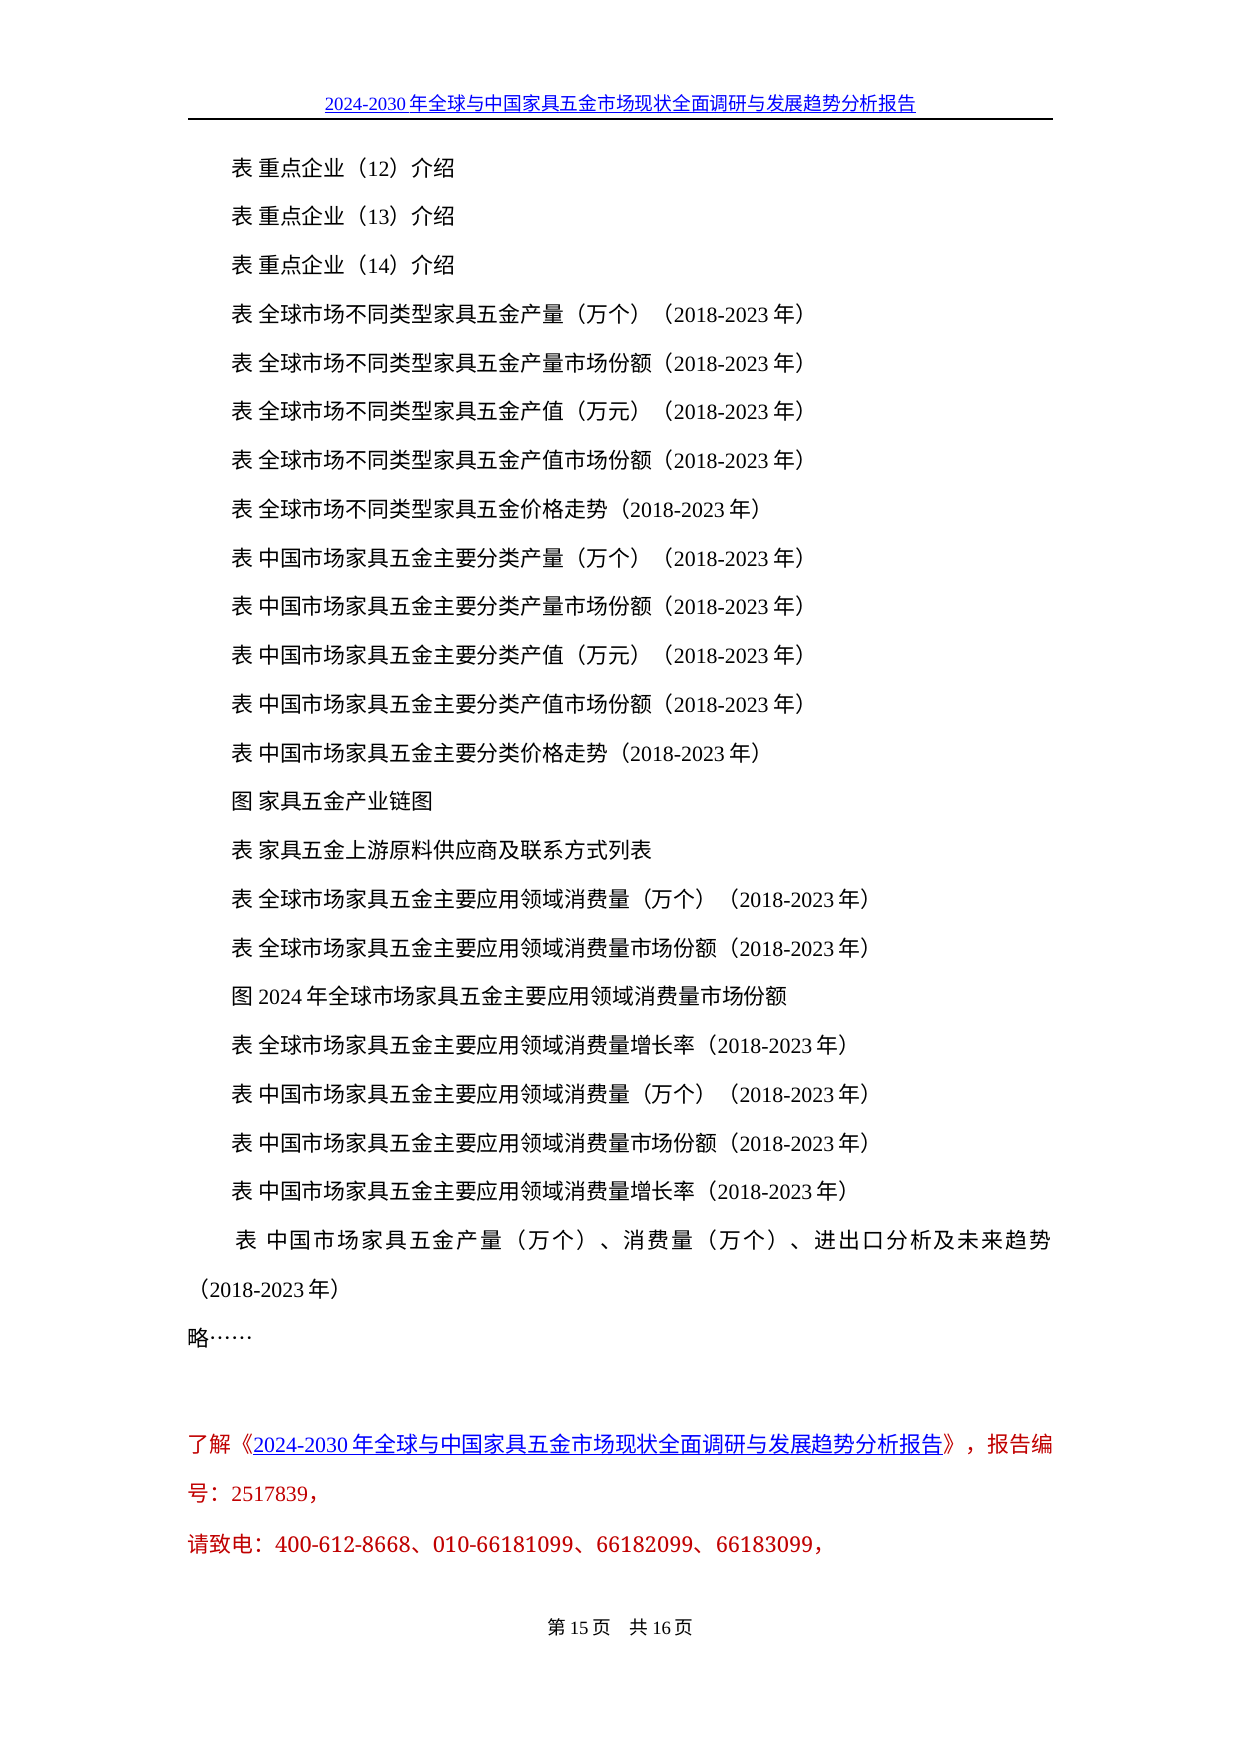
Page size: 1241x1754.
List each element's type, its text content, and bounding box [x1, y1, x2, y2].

text 了解《2024-2030年全球与中国家具五金市场现状全面调研与发展趋势分析报告》，报告编号：2517839， [187, 1427, 1053, 1508]
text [187, 150, 1053, 1353]
text 请致电：400-612-8668、010-66181099、66182099、66183099， [187, 1527, 1053, 1559]
